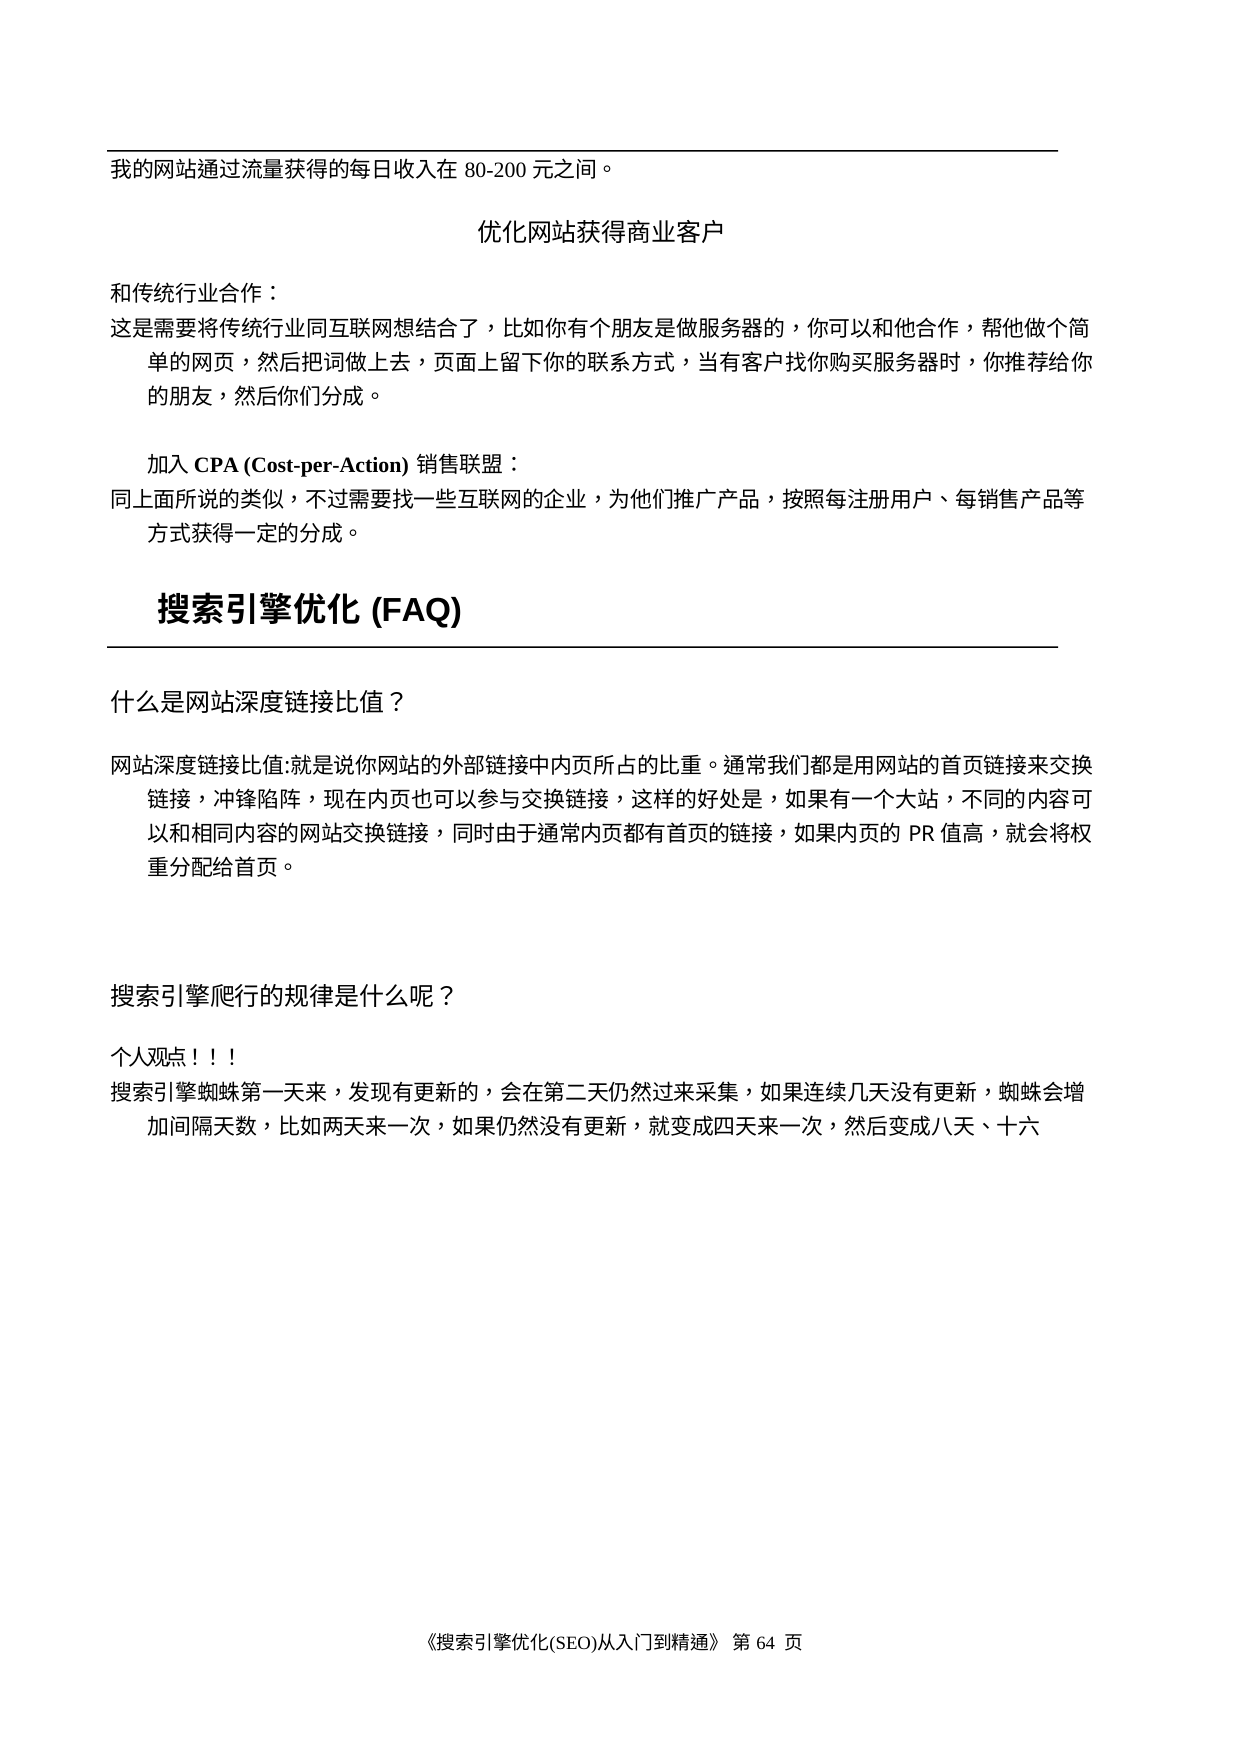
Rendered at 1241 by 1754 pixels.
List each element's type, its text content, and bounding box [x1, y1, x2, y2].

text 这是需要将传统行业同互联网想结合了，比如你有个朋友是做服务器的，你可以和他合作，帮他做个简单的网页，然后把词做上去，页面上留下你的联系方式，当有客户找你购买服务器时，你推荐给你的朋友，然后你们分成。 [110, 313, 1093, 411]
text 个人观点！！！ [110, 1042, 1107, 1072]
subtitle 优化网站获得商业客户 [96, 215, 1107, 249]
text 加入 CPA (Cost-per-Action) 销售联盟： [148, 449, 1107, 479]
text 网站深度链接比值:就是说你网站的外部链接中内页所占的比重。通常我们都是用网站的首页链接来交换链接，冲锋陷阵，现在内页也可以参与交换链接，这样的好处是，如果有一个大站，不同的内容可以和相同内容的网站交换链接，同时由于通常内页都有首页的链接，如果内页的 PR 值高，就会将权重分配给首页。 [110, 750, 1093, 882]
subtitle 搜索引擎爬行的规律是什么呢？ [110, 978, 1107, 1013]
subtitle 搜索引擎优化 (FAQ) [148, 586, 1107, 632]
text 我的网站通过流量获得的每日收入在 80-200 元之间。 [110, 154, 1107, 183]
text 同上面所说的类似，不过需要找一些互联网的企业，为他们推广产品，按照每注册用户、每销售产品等方式获得一定的分成。 [110, 484, 1093, 548]
subtitle 什么是网站深度链接比值？ [110, 684, 1107, 718]
text 搜索引擎蜘蛛第一天来，发现有更新的，会在第二天仍然过来采集，如果连续几天没有更新，蜘蛛会增加间隔天数，比如两天来一次，如果仍然没有更新，就变成四天来一次，然后变成八天、十六 [110, 1076, 1093, 1140]
text 和传统行业合作： [110, 278, 1107, 308]
